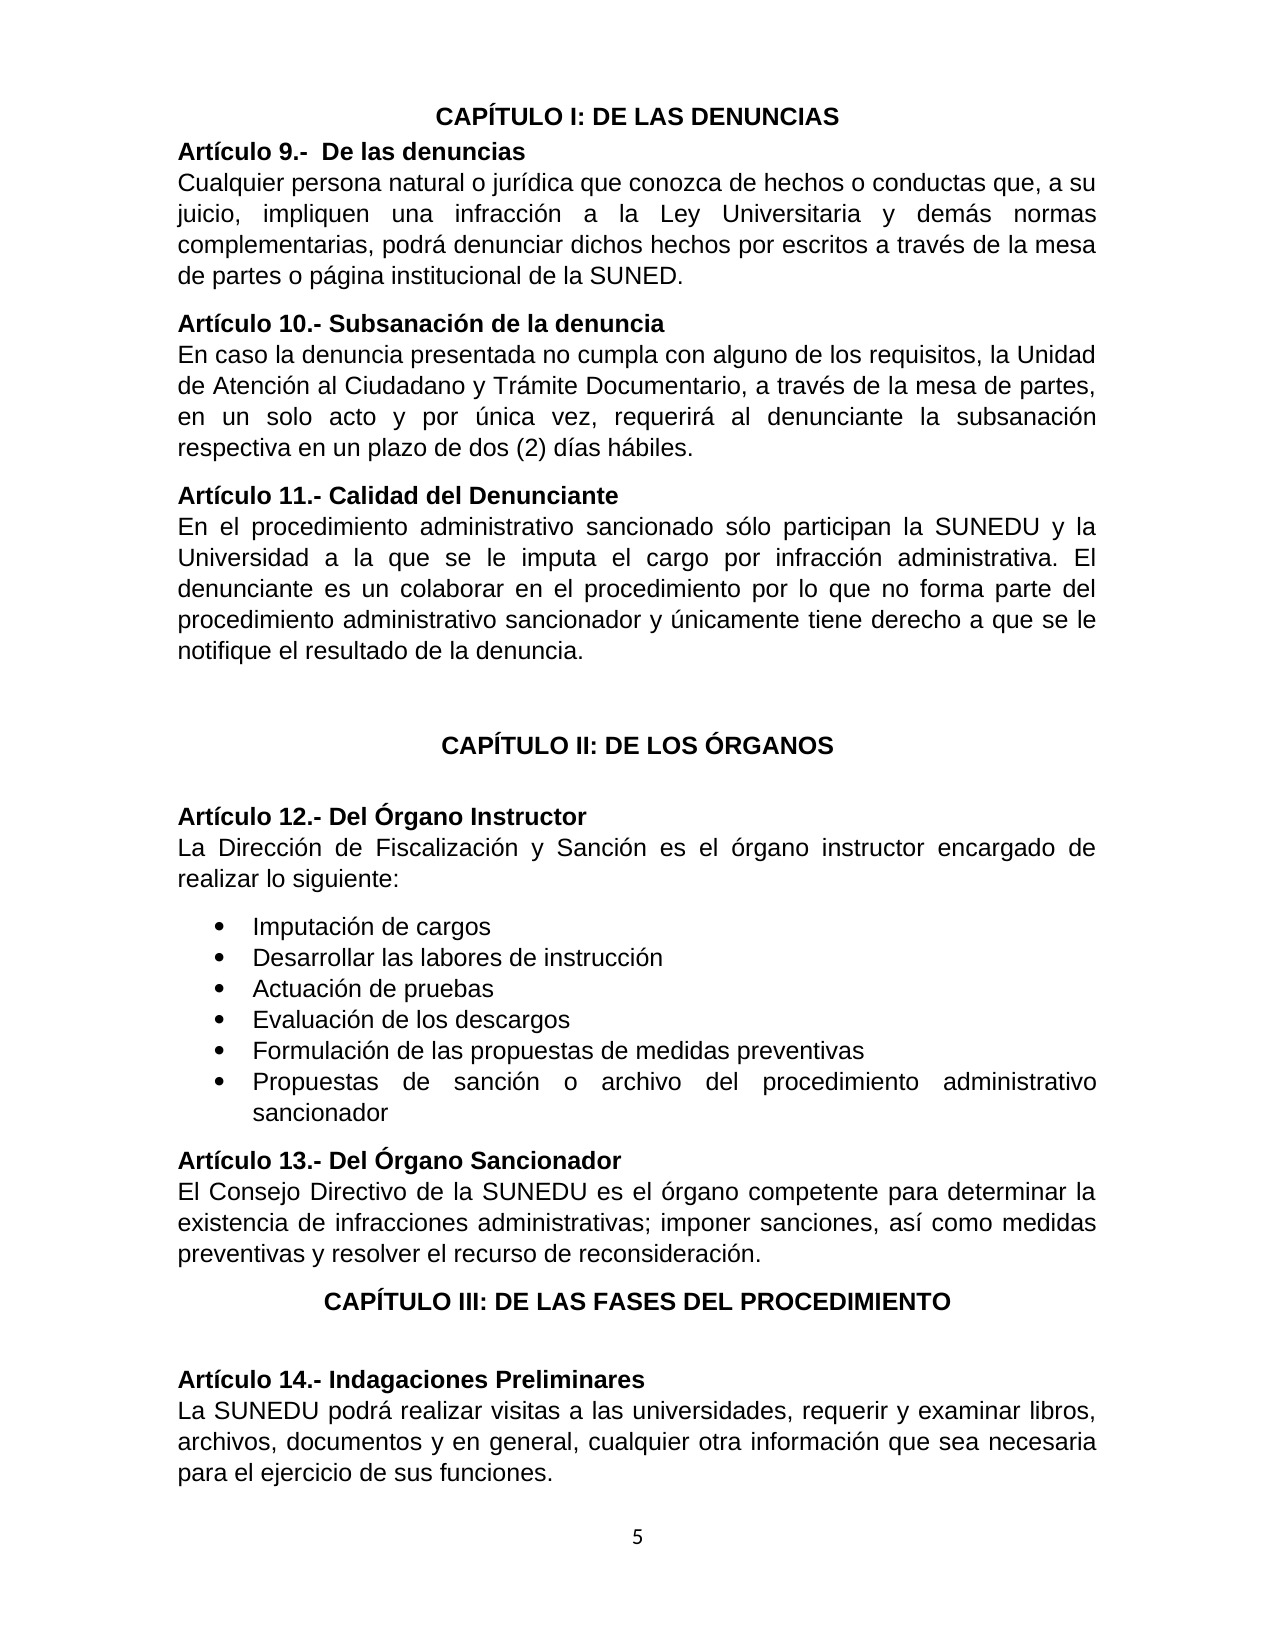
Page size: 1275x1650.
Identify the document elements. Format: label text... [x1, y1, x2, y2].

list Actuación de pruebas [215, 974, 1098, 1003]
subtitle CAPÍTULO III: DE LAS FASES DEL PROCEDIMIENTO [177, 1287, 1098, 1316]
text En caso la denuncia presentada no cumpla con alguno de los requisitos, la Unidad de Atención al Ciudadano y Trámite Documentario, a través de la mesa de partes, en un solo acto y por única vez, requerirá al denunciante la subsanación respectiva en un plazo de dos (2) días hábiles. [177, 340, 1098, 462]
subtitle CAPÍTULO I: DE LAS DENUNCIAS [177, 102, 1098, 131]
subtitle Artículo 11.- Calidad del Denunciante [177, 481, 1098, 509]
text Cualquier persona natural o jurídica que conozca de hechos o conductas que, a su juicio, impliquen una infracción a la Ley Universitaria y demás normas complementarias, podrá denunciar dichos hechos por escritos a través de la mesa de partes o página institucional de la SUNED. [177, 168, 1098, 290]
text La Dirección de Fiscalización y Sanción es el órgano instructor encargado de realizar lo siguiente: [177, 833, 1098, 893]
list Formulación de las propuestas de medidas preventivas [215, 1036, 1098, 1065]
subtitle CAPÍTULO II: DE LOS ÓRGANOS [177, 731, 1098, 760]
subtitle Artículo 14.- Indagaciones Preliminares [177, 1365, 1098, 1394]
text La SUNEDU podrá realizar visitas a las universidades, requerir y examinar libros, archivos, documentos y en general, cualquier otra información que sea necesaria para el ejercicio de sus funciones. [177, 1396, 1098, 1487]
list Desarrollar las labores de instrucción [215, 943, 1098, 972]
text En el procedimiento administrativo sancionado sólo participan la SUNEDU y la Universidad a la que se le imputa el cargo por infracción administrativa. El denunciante es un colaborar en el procedimiento por lo que no forma parte del procedimiento administrativo sancionador y únicamente tiene derecho a que se le notifique el resultado de la denuncia. [177, 512, 1098, 665]
text El Consejo Directivo de la SUNEDU es el órgano competente para determinar la existencia de infracciones administrativas; imponer sanciones, así como medidas preventivas y resolver el recurso de reconsideración. [177, 1177, 1098, 1268]
subtitle Artículo 10.- Subsanación de la denuncia [177, 309, 1098, 338]
subtitle Artículo 12.- Del Órgano Instructor [177, 802, 1098, 831]
list Propuestas de sanción o archivo del procedimiento administrativo sancionador [215, 1067, 1098, 1127]
list Imputación de cargos [215, 912, 1098, 940]
subtitle Artículo 13.- Del Órgano Sancionador [177, 1146, 1098, 1175]
subtitle Artículo 9.- De las denuncias [177, 137, 1098, 166]
list Evaluación de los descargos [215, 1005, 1098, 1034]
